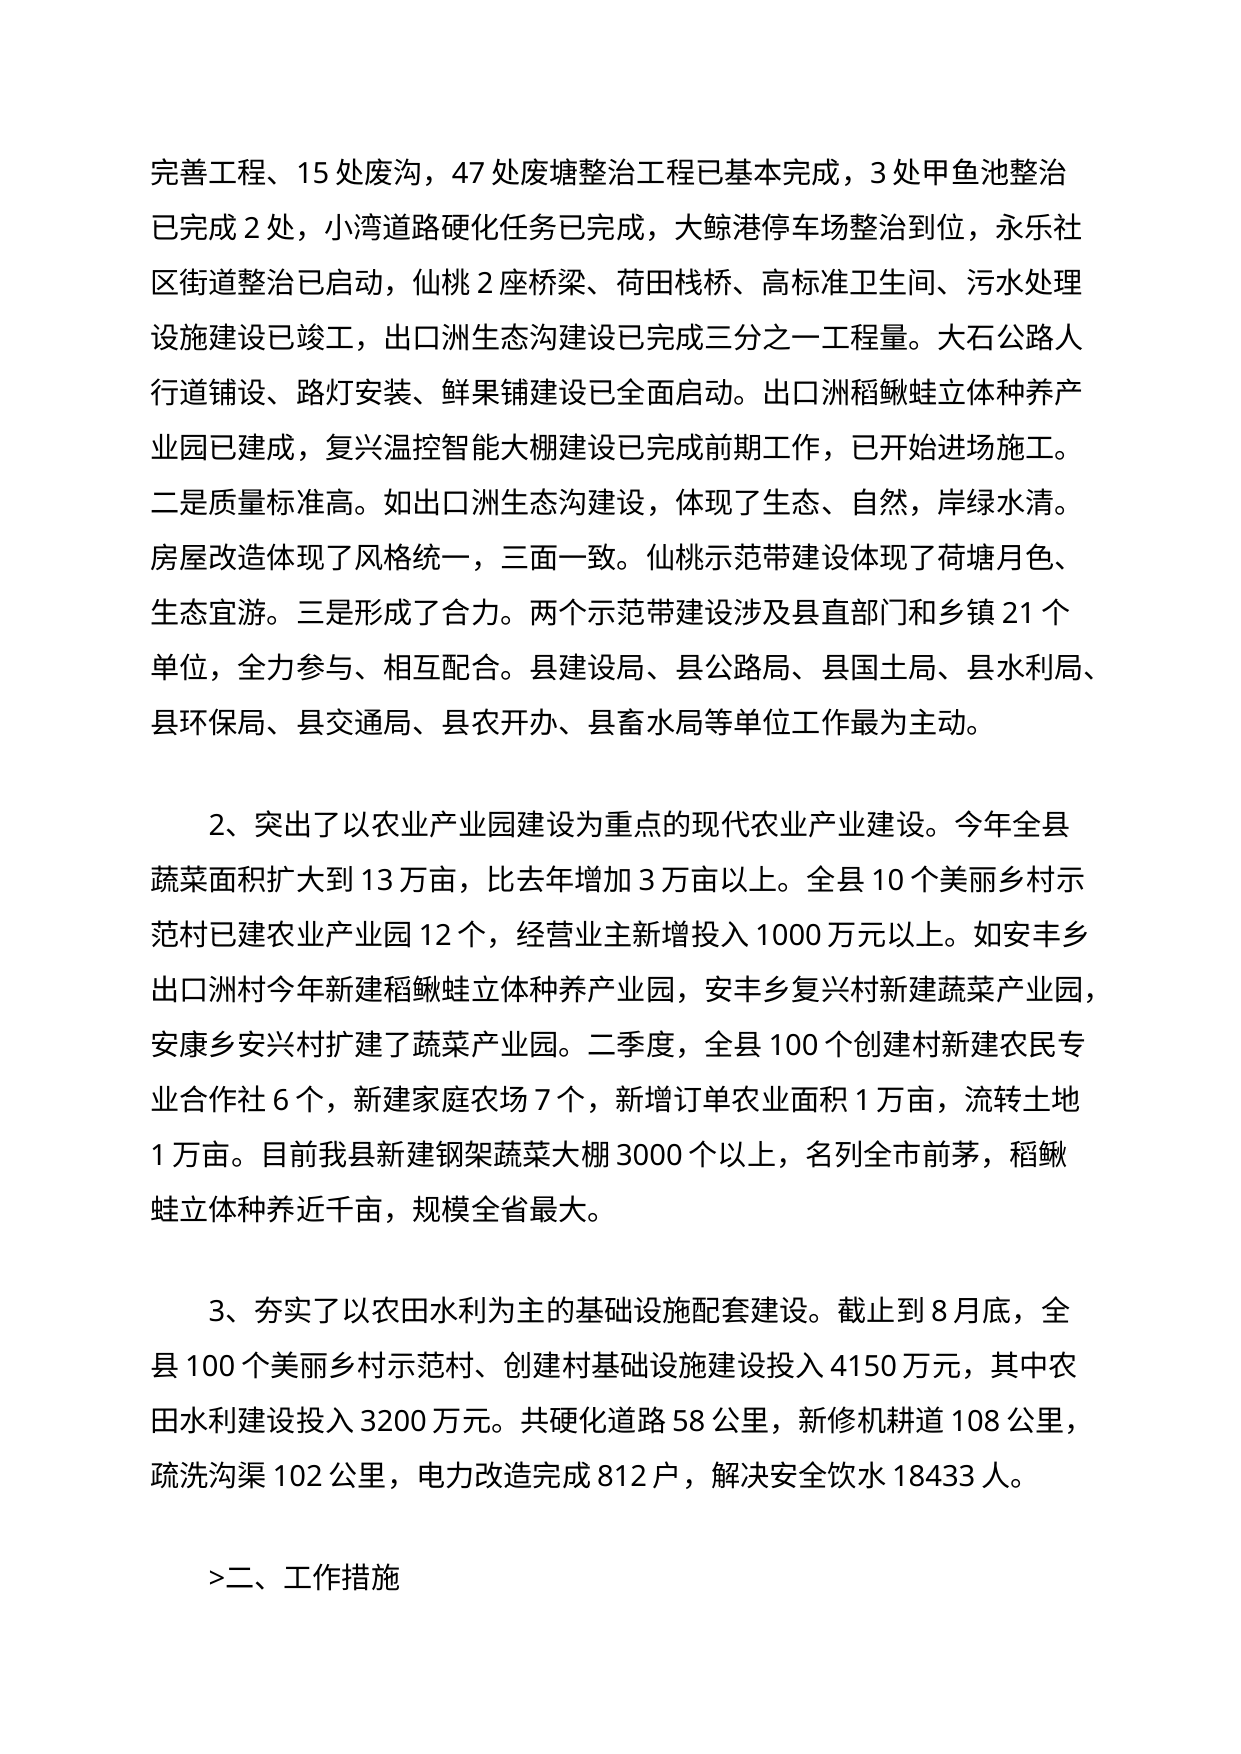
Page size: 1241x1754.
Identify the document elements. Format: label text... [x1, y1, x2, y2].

text >二、工作措施 [150, 1555, 1090, 1597]
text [150, 150, 1090, 742]
text 3、夯实了以农田水利为主的基础设施配套建设。截止到8月底，全县100个美丽乡村示范村、创建村基础设施建设投入4150万元，其中农田水利建设投入3200万元。共硬化道路58公里，新修机耕道108公里，疏洗沟渠102公里，电力改造完成812户，解决安全饮水18433人。 [150, 1288, 1090, 1495]
text 2、突出了以农业产业园建设为重点的现代农业产业建设。今年全县蔬菜面积扩大到13万亩，比去年增加3万亩以上。全县10个美丽乡村示范村已建农业产业园12个，经营业主新增投入1000万元以上。如安丰乡出口洲村今年新建稻鳅蛙立体种养产业园，安丰乡复兴村新建蔬菜产业园，安康乡安兴村扩建了蔬菜产业园。二季度，全县100个创建村新建农民专业合作社6个，新建家庭农场7个，新增订单农业面积1万亩，流转土地1万亩。目前我县新建钢架蔬菜大棚3000个以上，名列全市前茅，稻鳅蛙立体种养近千亩，规模全省最大。 [150, 801, 1090, 1228]
